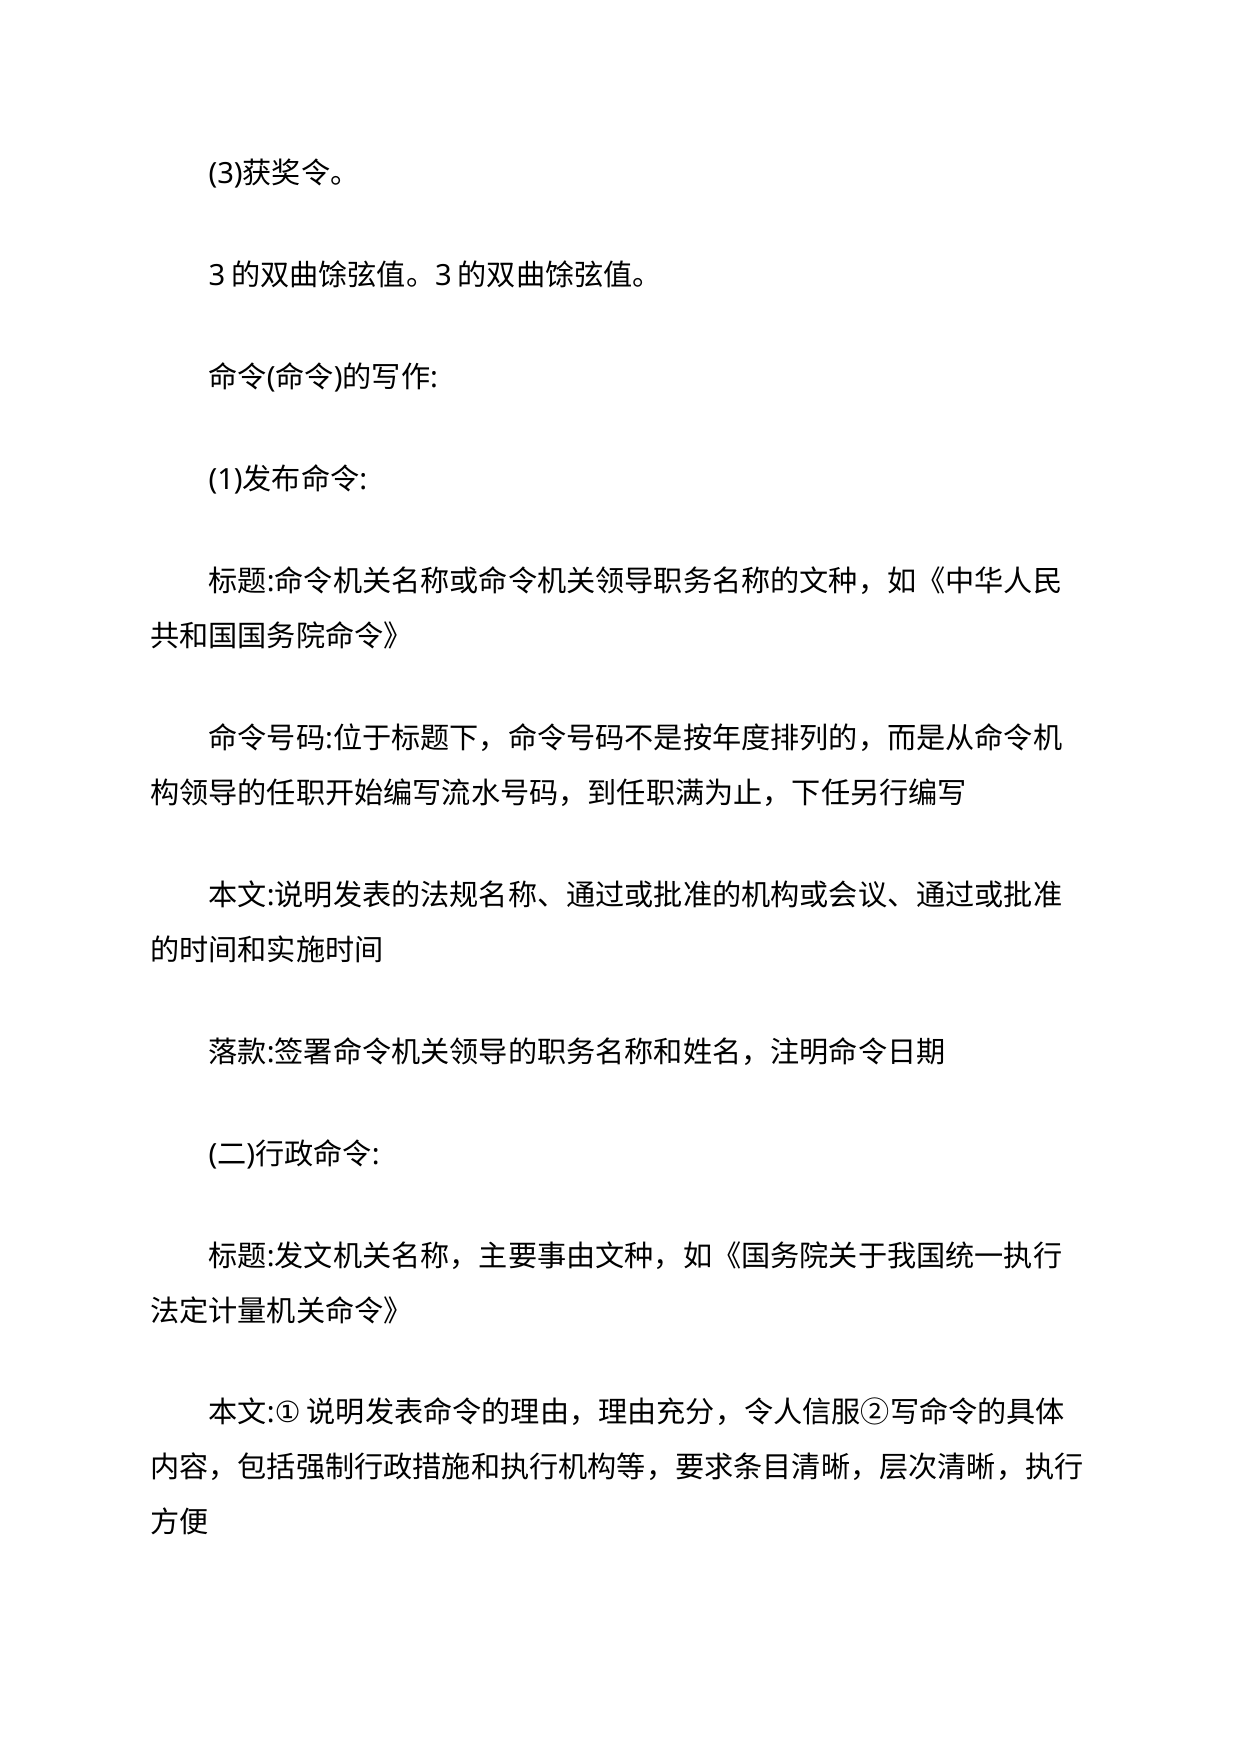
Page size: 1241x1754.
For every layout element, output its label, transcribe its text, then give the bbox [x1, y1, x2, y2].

text 标题:命令机关名称或命令机关领导职务名称的文种，如《中华人民共和国国务院命令》 [150, 558, 1090, 655]
text (二)行政命令: [150, 1130, 1090, 1173]
text 落款:签署命令机关领导的职务名称和姓名，注明命令日期 [150, 1028, 1090, 1071]
text (1)发布命令: [150, 456, 1090, 498]
text 标题:发文机关名称，主要事由文种，如《国务院关于我国统一执行法定计量机关命令》 [150, 1232, 1090, 1329]
text 3的双曲馀弦值。3的双曲馀弦值。 [150, 252, 1090, 294]
text 本文:说明发表的法规名称、通过或批准的机构或会议、通过或批准的时间和实施时间 [150, 871, 1090, 969]
text 命令(命令)的写作: [150, 354, 1090, 396]
text 本文:①说明发表命令的理由，理由充分，令人信服②写命令的具体内容，包括强制行政措施和执行机构等，要求条目清晰，层次清晰，执行方便 [150, 1389, 1090, 1541]
text 命令号码:位于标题下，命令号码不是按年度排列的，而是从命令机构领导的任职开始编写流水号码，到任职满为止，下任另行编写 [150, 715, 1090, 812]
text (3)获奖令。 [150, 150, 1090, 192]
